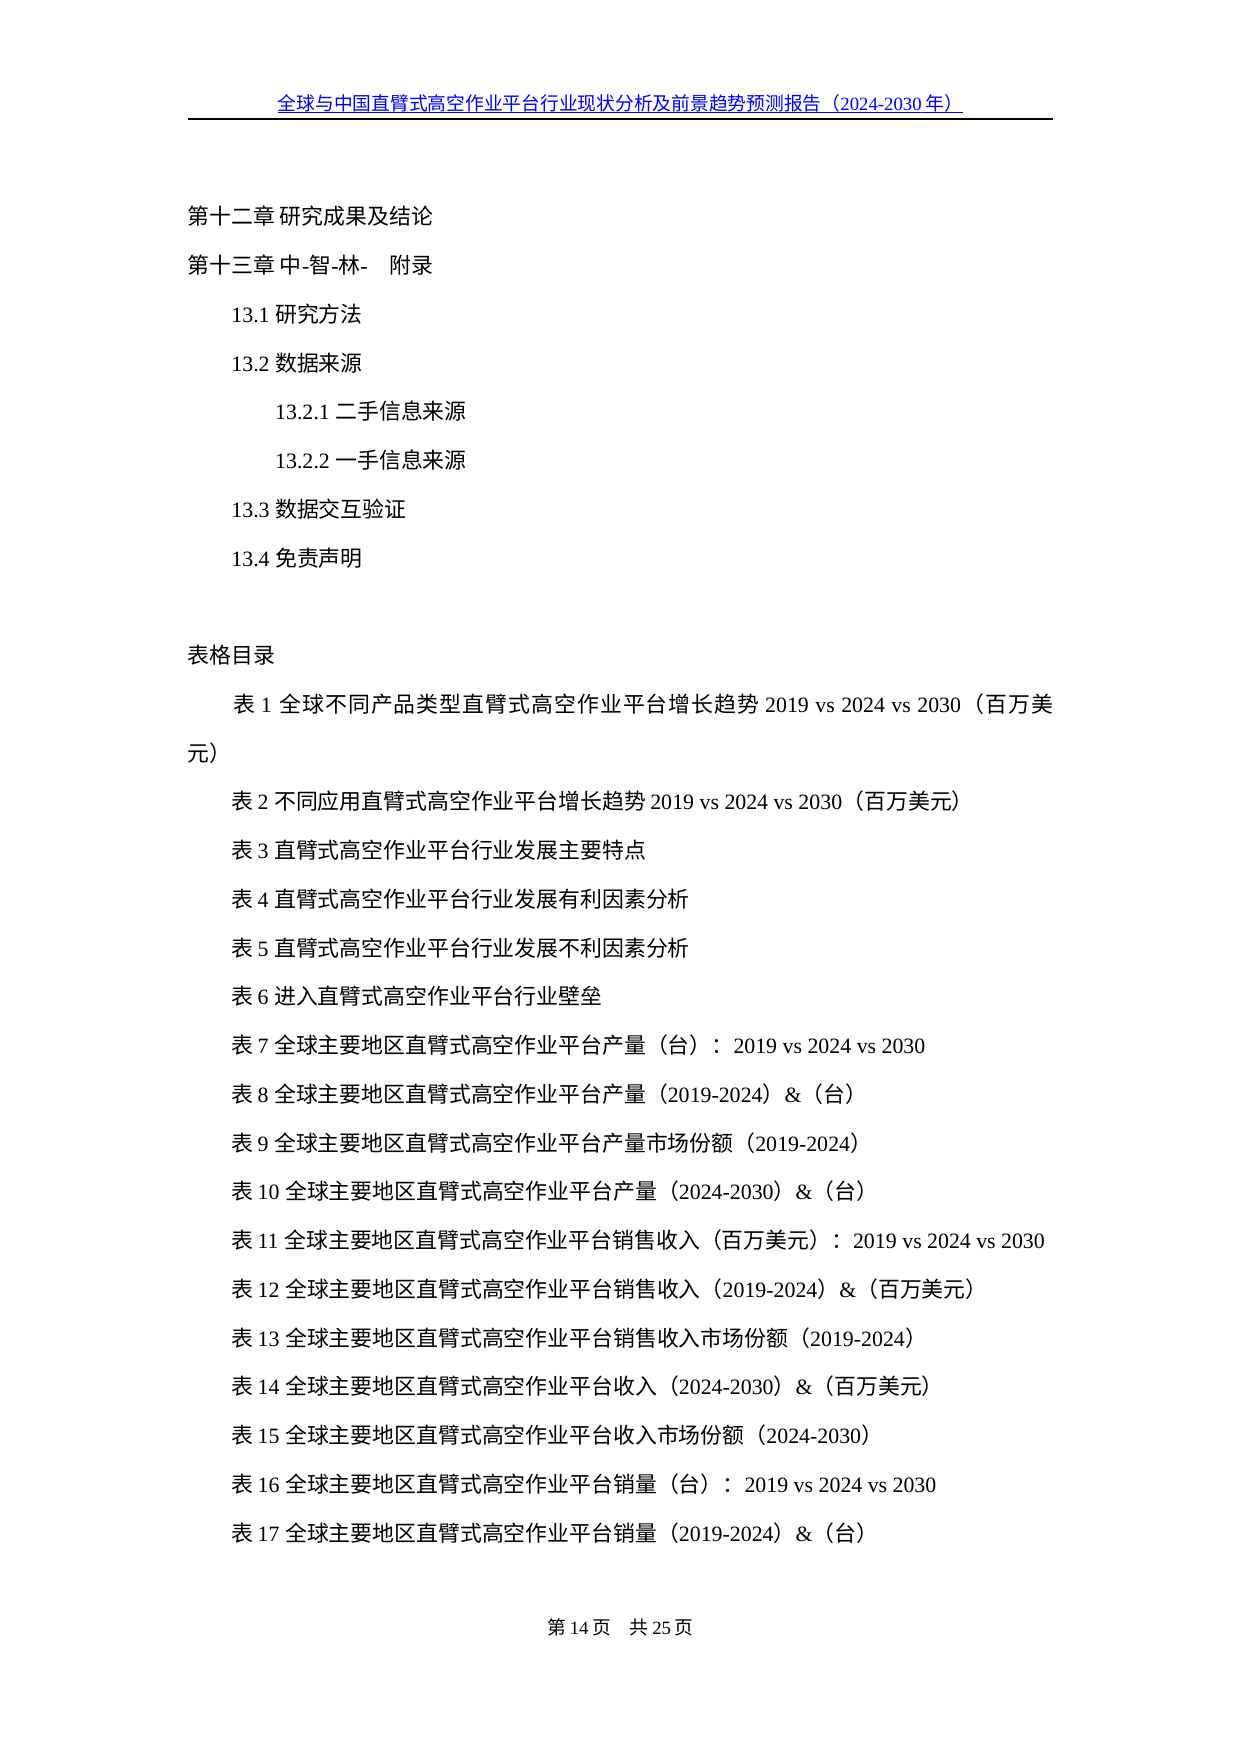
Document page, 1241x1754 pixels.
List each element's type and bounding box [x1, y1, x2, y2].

text [187, 150, 1053, 1548]
